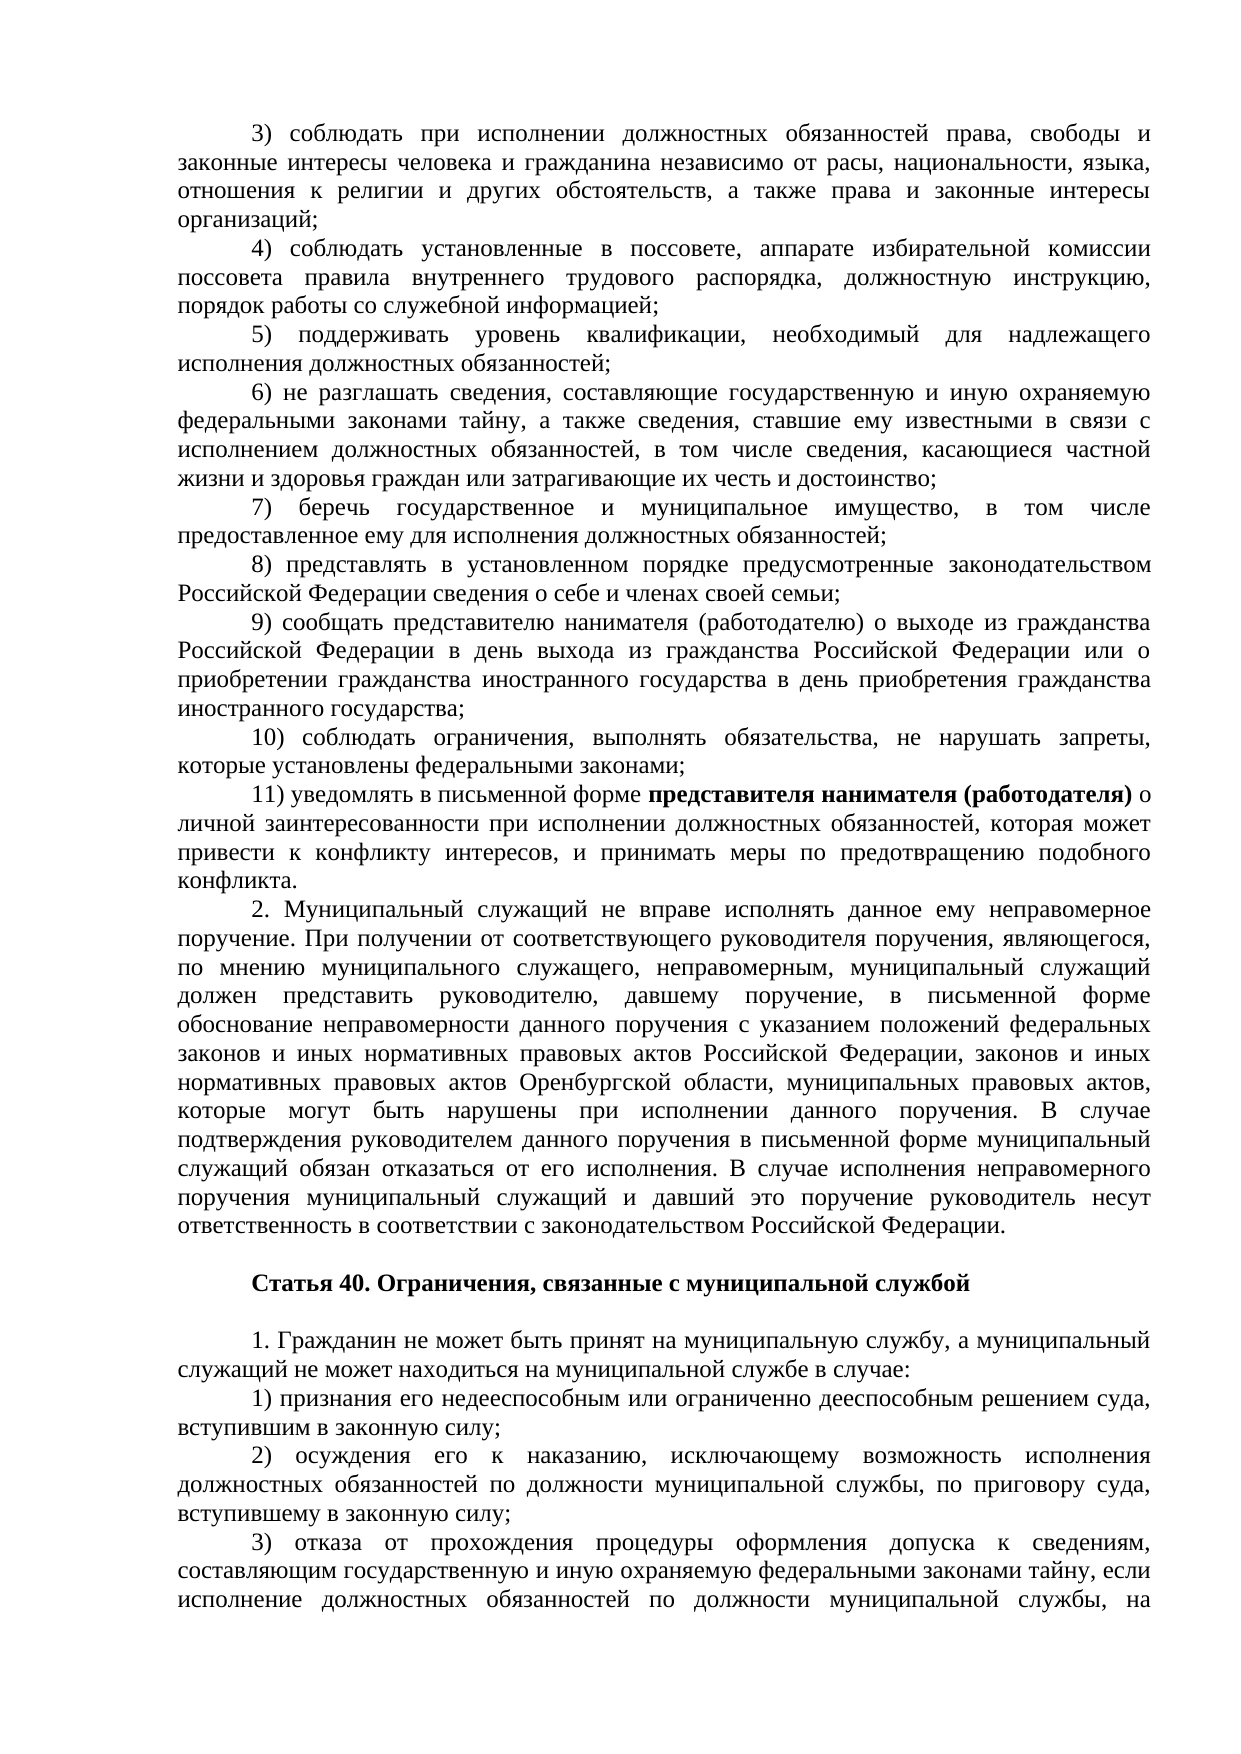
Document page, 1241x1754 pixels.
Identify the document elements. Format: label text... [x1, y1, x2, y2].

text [177, 1527, 1152, 1613]
text 1. Гражданин не может быть принят на муниципальную службу, а муниципальный служащий не может находиться на муниципальной службе в случае: [177, 1326, 1152, 1383]
text 10) соблюдать ограничения, выполнять обязательства, не нарушать запреты, которые установлены федеральными законами; [177, 722, 1152, 779]
text 9) сообщать представителю нанимателя (работодателю) о выходе из гражданства Российской Федерации в день выхода из гражданства Российской Федерации или о приобретении гражданства иностранного государства в день приобретения гражданства иностранного государства; [177, 607, 1152, 722]
text Статья 40. Ограничения, связанные с муниципальной службой [177, 1268, 1152, 1297]
text 5) поддерживать уровень квалификации, необходимый для надлежащего исполнения должностных обязанностей; [177, 319, 1152, 377]
text 3) соблюдать при исполнении должностных обязанностей права, свободы и законные интересы человека и гражданина независимо от расы, национальности, языка, отношения к религии и других обстоятельств, а также права и законные интересы организаций; [177, 118, 1152, 233]
text 2. Муниципальный служащий не вправе исполнять данное ему неправомерное поручение. При получении от соответствующего руководителя поручения, являющегося, по мнению муниципального служащего, неправомерным, муниципальный служащий должен представить руководителю, давшему поручение, в письменной форме обоснование неправомерности данного поручения с указанием положений федеральных законов и иных нормативных правовых актов Российской Федерации, законов и иных нормативных правовых актов Оренбургской области, муниципальных правовых актов, которые могут быть нарушены при исполнении данного поручения. В случае подтверждения руководителем данного поручения в письменной форме муниципальный служащий обязан отказаться от его исполнения. В случае исполнения неправомерного поручения муниципальный служащий и давший это поручение руководитель несут ответственность в соответствии с законодательством Российской Федерации. [177, 894, 1152, 1239]
text 2) осуждения его к наказанию, исключающему возможность исполнения должностных обязанностей по должности муниципальной службы, по приговору суда, вступившему в законную силу; [177, 1441, 1152, 1527]
text 8) представлять в установленном порядке предусмотренные законодательством Российской Федерации сведения о себе и членах своей семьи; [177, 549, 1152, 607]
text 7) беречь государственное и муниципальное имущество, в том числе предоставленное ему для исполнения должностных обязанностей; [177, 492, 1152, 549]
text 4) соблюдать установленные в поссовете, аппарате избирательной комиссии поссовета правила внутреннего трудового распорядка, должностную инструкцию, порядок работы со служебной информацией; [177, 233, 1152, 319]
text 11) уведомлять в письменной форме представителя нанимателя (работодателя) о личной заинтересованности при исполнении должностных обязанностей, которая может привести к конфликту интересов, и принимать меры по предотвращению подобного конфликта. [177, 779, 1152, 894]
text 6) не разглашать сведения, составляющие государственную и иную охраняемую федеральными законами тайну, а также сведения, ставшие ему известными в связи с исполнением должностных обязанностей, в том числе сведения, касающиеся частной жизни и здоровья граждан или затрагивающие их честь и достоинство; [177, 377, 1152, 492]
text 1) признания его недееспособным или ограниченно дееспособным решением суда, вступившим в законную силу; [177, 1383, 1152, 1441]
